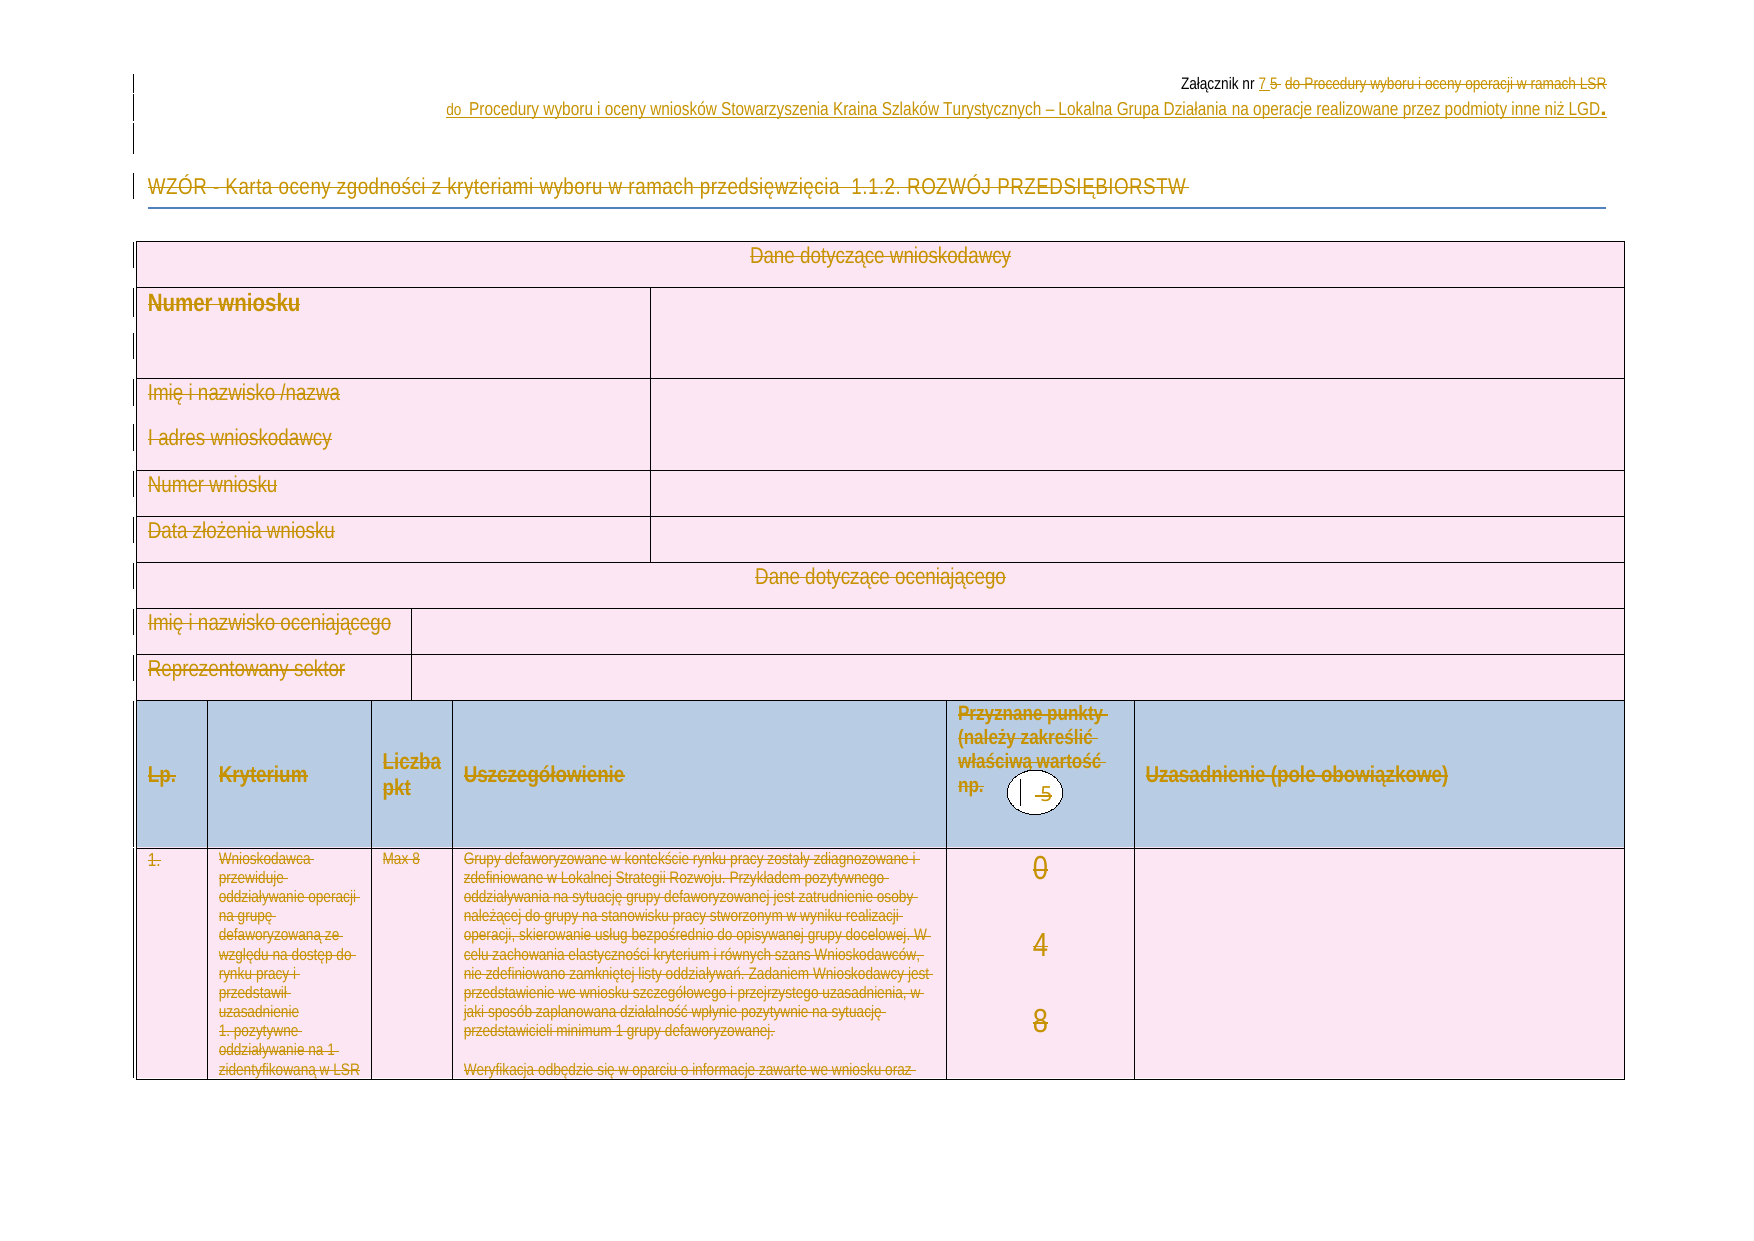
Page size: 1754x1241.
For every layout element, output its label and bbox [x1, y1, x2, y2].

table_cell [372, 701, 452, 847]
table_cell [453, 701, 946, 847]
table_cell [137, 701, 207, 847]
table_cell [947, 701, 1134, 847]
table_cell [208, 701, 371, 847]
table_cell [1135, 701, 1624, 847]
